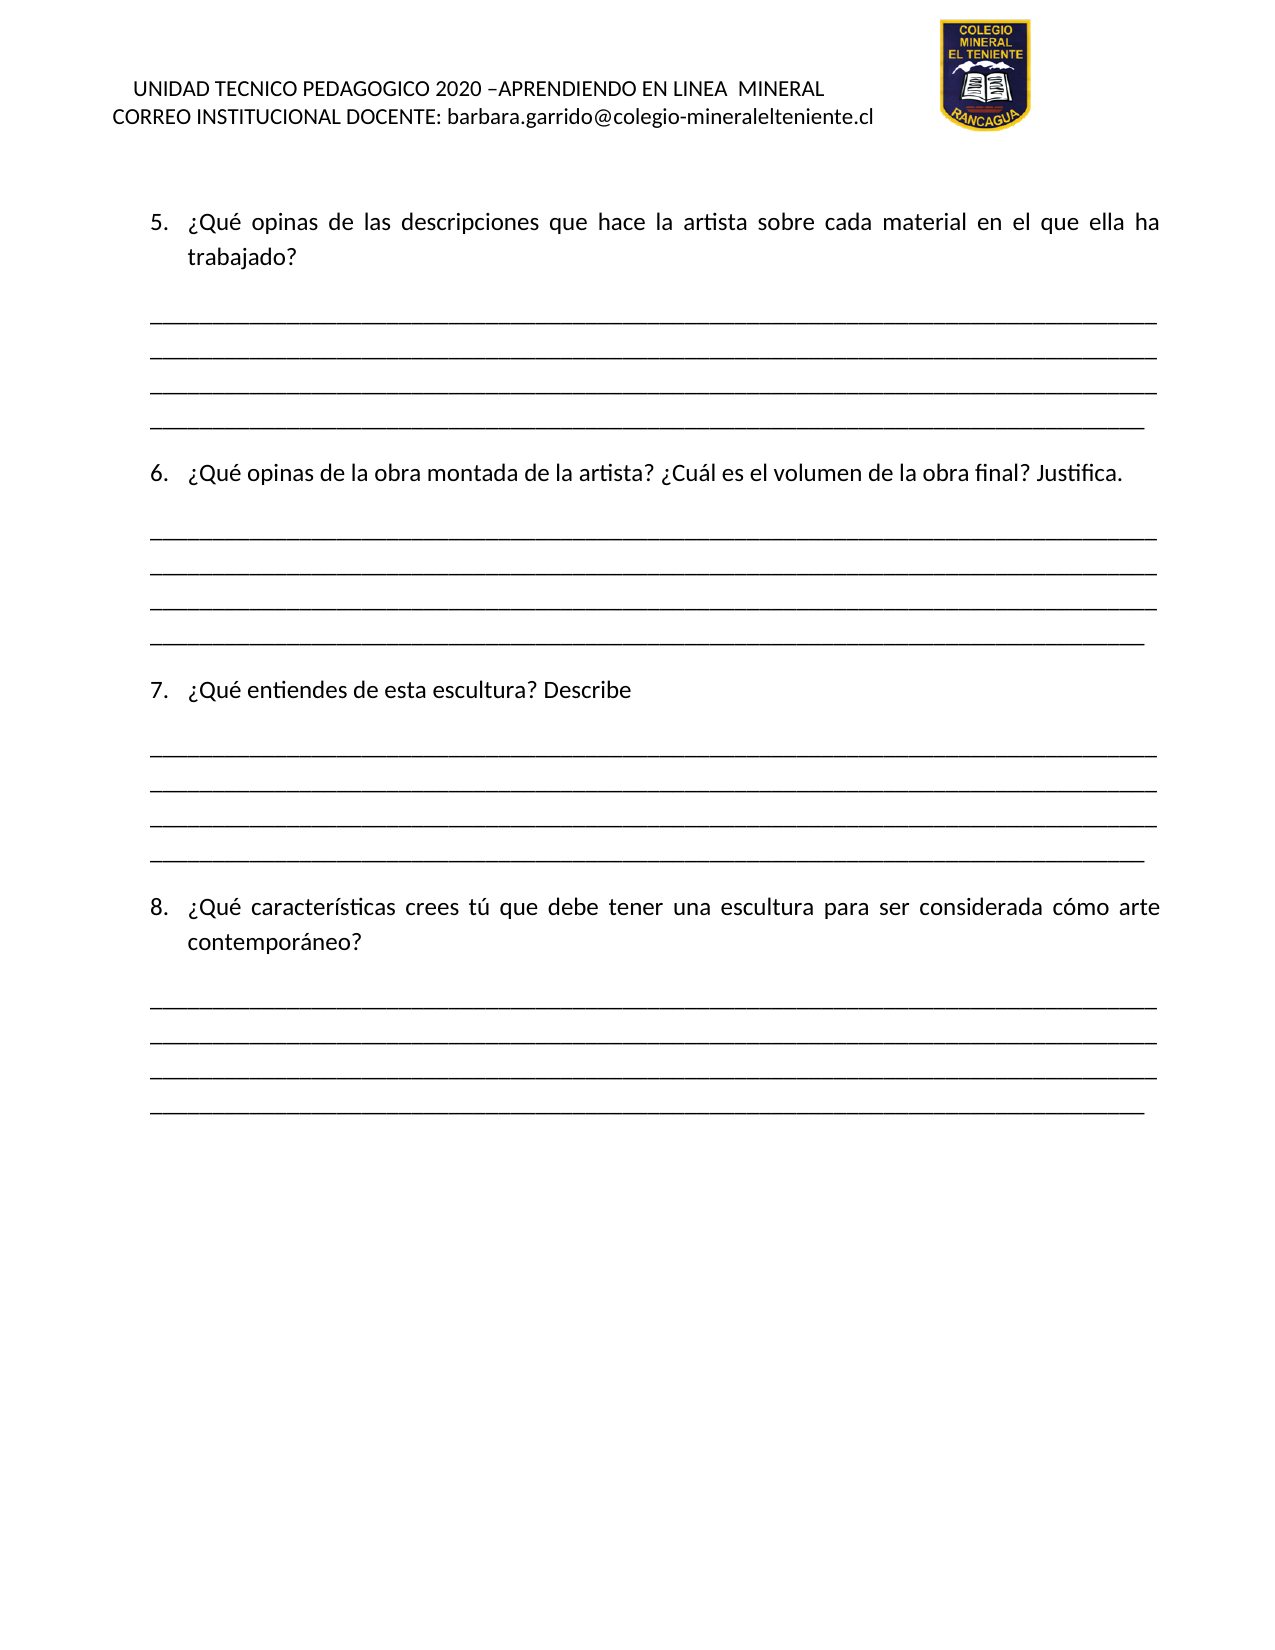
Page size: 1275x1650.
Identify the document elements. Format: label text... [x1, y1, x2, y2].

list ¿Qué opinas de la obra montada de la artista? ¿Cuál es el volumen de la obra final? Justifica. [150, 457, 1162, 488]
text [150, 297, 1162, 432]
picture [936, 13, 1033, 132]
list ¿Qué opinas de las descripciones que hace la artista sobre cada material en el que ella ha trabajado? [150, 206, 1162, 271]
list ¿Qué características crees tú que debe tener una escultura para ser considerada cómo arte contemporáneo? [150, 891, 1162, 956]
list ¿Qué entiendes de esta escultura? Describe [150, 674, 1162, 705]
